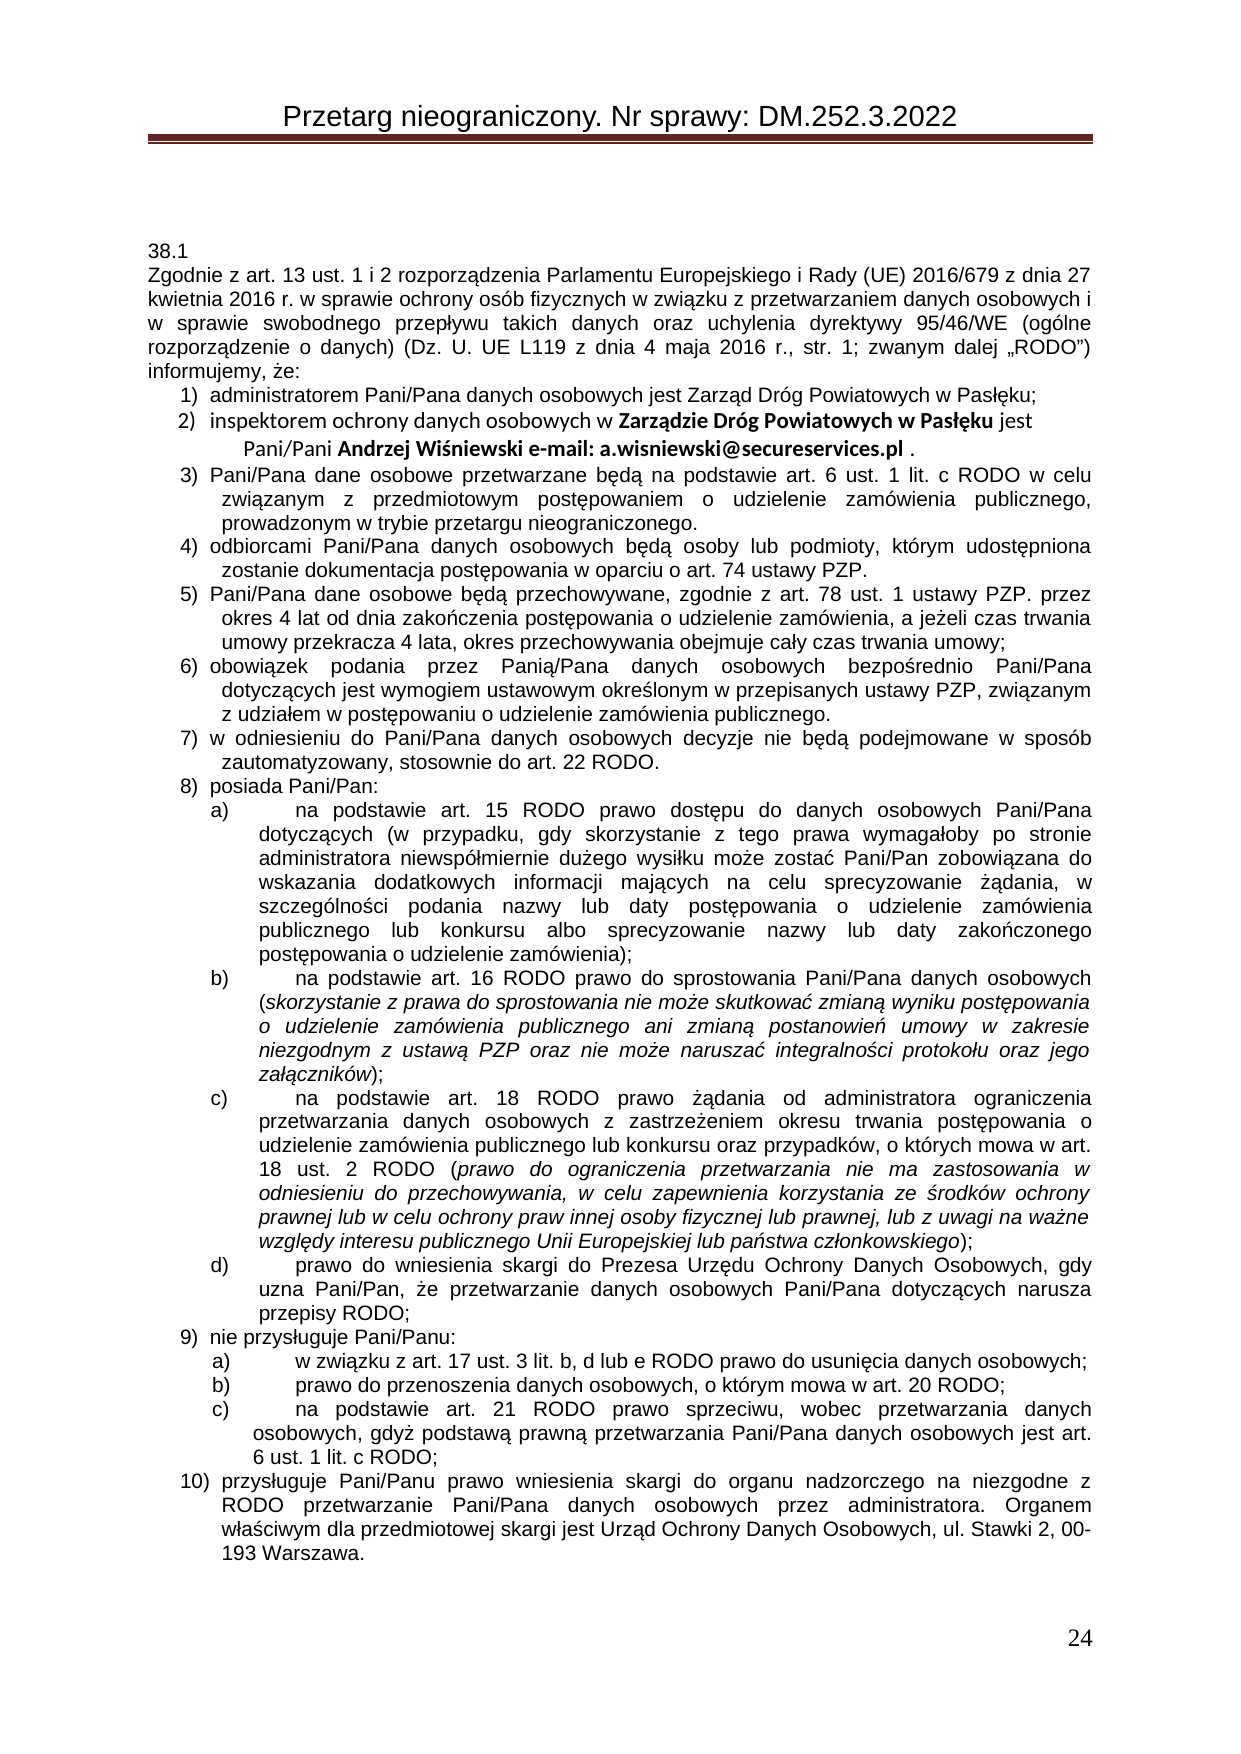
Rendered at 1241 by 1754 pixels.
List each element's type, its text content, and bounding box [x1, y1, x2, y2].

list w odniesieniu do Pani/Pana danych osobowych decyzje nie będą podejmowane w sposób zautomatyzowany, stosownie do art. 22 RODO. [180, 726, 1093, 774]
list obowiązek podania przez Panią/Pana danych osobowych bezpośrednio Pani/Pana dotyczących jest wymogiem ustawowym określonym w przepisanych ustawy PZP, związanym z udziałem w postępowaniu o udzielenie zamówienia publicznego. [180, 654, 1093, 726]
list odbiorcami Pani/Pana danych osobowych będą osoby lub podmioty, którym udostępniona zostanie dokumentacja postępowania w oparciu o art. 74 ustawy PZP. [180, 534, 1093, 582]
list nie przysługuje Pani/Panu: [180, 1325, 1093, 1349]
list przysługuje Pani/Panu prawo wniesienia skargi do organu nadzorczego na niezgodne z RODO przetwarzanie Pani/Pana danych osobowych przez administratora. Organem właściwym dla przedmiotowej skargi jest Urząd Ochrony Danych Osobowych, ul. Stawki 2, 00-193 Warszawa. [180, 1469, 1093, 1564]
list na podstawie art. 16 RODO prawo do sprostowania Pani/Pana danych osobowych (skorzystanie z prawa do sprostowania nie może skutkować zmianą wyniku postępowania o udzielenie zamówienia publicznego ani zmianą postanowień umowy w zakresie niezgodnym z ustawą PZP oraz nie może naruszać integralności protokołu oraz jego załączników); [210, 966, 1093, 1085]
text Zgodnie z art. 13 ust. 1 i 2 rozporządzenia Parlamentu Europejskiego i Rady (UE) 2016/679 z dnia 27 kwietnia 2016 r. w sprawie ochrony osób fizycznych w związku z przetwarzaniem danych osobowych i w sprawie swobodnego przepływu takich danych oraz uchylenia dyrektywy 95/46/WE (ogólne rozporządzenie o danych) (Dz. U. UE L119 z dnia 4 maja 2016 r., str. 1; zwanym dalej „RODO”) informujemy, że: [148, 263, 1093, 382]
list prawo do przenoszenia danych osobowych, o którym mowa w art. 20 RODO; [212, 1373, 1093, 1397]
list posiada Pani/Pan: [180, 774, 1093, 798]
list na podstawie art. 15 RODO prawo dostępu do danych osobowych Pani/Pana dotyczących (w przypadku, gdy skorzystanie z tego prawa wymagałoby po stronie administratora niewspółmiernie dużego wysiłku może zostać Pani/Pan zobowiązana do wskazania dodatkowych informacji mających na celu sprecyzowanie żądania, w szczególności podania nazwy lub daty postępowania o udzielenie zamówienia publicznego lub konkursu albo sprecyzowanie nazwy lub daty zakończonego postępowania o udzielenie zamówienia); [210, 798, 1093, 966]
list administratorem Pani/Pana danych osobowych jest Zarząd Dróg Powiatowych w Pasłęku; [180, 382, 1093, 406]
list w związku z art. 17 ust. 3 lit. b, d lub e RODO prawo do usunięcia danych osobowych; [212, 1349, 1093, 1373]
list prawo do wniesienia skargi do Prezesa Urzędu Ochrony Danych Osobowych, gdy uzna Pani/Pan, że przetwarzanie danych osobowych Pani/Pana dotyczących narusza przepisy RODO; [210, 1253, 1093, 1325]
list inspektorem ochrony danych osobowych w Zarządzie Dróg Powiatowych w Pasłęku jest Pani/Pani Andrzej Wiśniewski e-mail: a.wisniewski@secureservices.pl . [177, 406, 1093, 462]
list Pani/Pana dane osobowe będą przechowywane, zgodnie z art. 78 ust. 1 ustawy PZP. przez okres 4 lat od dnia zakończenia postępowania o udzielenie zamówienia, a jeżeli czas trwania umowy przekracza 4 lata, okres przechowywania obejmuje cały czas trwania umowy; [180, 582, 1093, 654]
list na podstawie art. 21 RODO prawo sprzeciwu, wobec przetwarzania danych osobowych, gdyż podstawą prawną przetwarzania Pani/Pana danych osobowych jest art. 6 ust. 1 lit. c RODO; [212, 1397, 1093, 1469]
list na podstawie art. 18 RODO prawo żądania od administratora ograniczenia przetwarzania danych osobowych z zastrzeżeniem okresu trwania postępowania o udzielenie zamówienia publicznego lub konkursu oraz przypadków, o których mowa w art. 18 ust. 2 RODO (prawo do ograniczenia przetwarzania nie ma zastosowania w odniesieniu do przechowywania, w celu zapewnienia korzystania ze środków ochrony prawnej lub w celu ochrony praw innej osoby fizycznej lub prawnej, lub z uwagi na ważne względy interesu publicznego Unii Europejskiej lub państwa członkowskiego); [210, 1085, 1093, 1253]
text 38.1 [148, 239, 1093, 263]
list Pani/Pana dane osobowe przetwarzane będą na podstawie art. 6 ust. 1 lit. c RODO w celu związanym z przedmiotowym postępowaniem o udzielenie zamówienia publicznego, prowadzonym w trybie przetargu nieograniczonego. [180, 462, 1093, 534]
